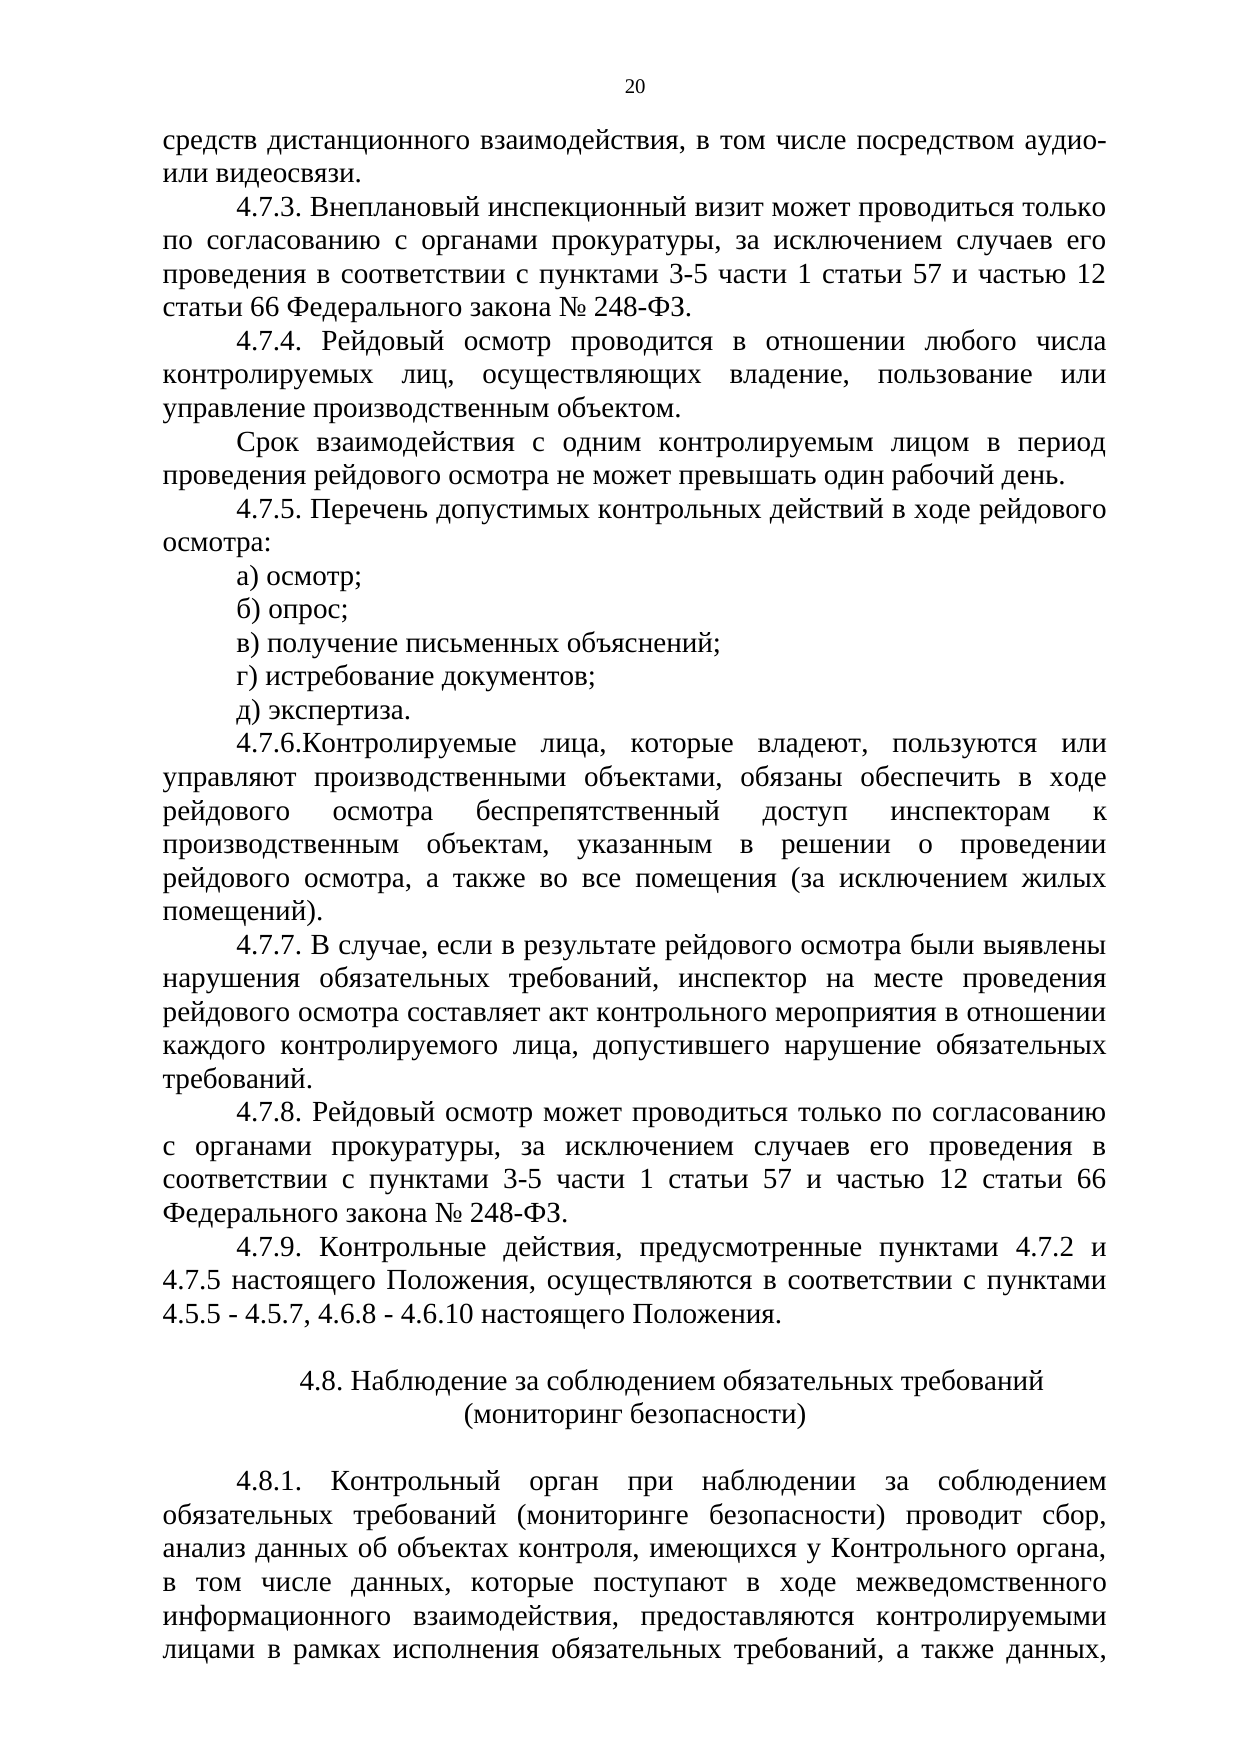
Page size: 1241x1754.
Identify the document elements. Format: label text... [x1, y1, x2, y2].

text 4.7.8. Рейдовый осмотр может проводиться только по согласованию с органами прокуратуры, за исключением случаев его проведения в соответствии с пунктами 3-5 части 1 статьи 57 и частью 12 статьи 66 Федерального закона № 248-ФЗ. [162, 1094, 1107, 1229]
text 4.8. Наблюдение за соблюдением обязательных требований (мониторинг безопасности) [162, 1363, 1107, 1430]
text а) осмотр; [162, 558, 1107, 591]
text 4.7.6.Контролируемые лица, которые владеют, пользуются или управляют производственными объектами, обязаны обеспечить в ходе рейдового осмотра беспрепятственный доступ инспекторам к производственным объектам, указанным в решении о проведении рейдового осмотра, а также во все помещения (за исключением жилых помещений). [162, 726, 1107, 927]
list 4.7.5. Перечень допустимых контрольных действий в ходе рейдового осмотра: [162, 491, 1107, 558]
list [162, 1463, 1107, 1665]
text Срок взаимодействия с одним контролируемым лицом в период проведения рейдового осмотра не может превышать один рабочий день. [162, 424, 1107, 491]
text 4.7.7. В случае, если в результате рейдового осмотра были выявлены нарушения обязательных требований, инспектор на месте проведения рейдового осмотра составляет акт контрольного мероприятия в отношении каждого контролируемого лица, допустившего нарушение обязательных требований. [162, 927, 1107, 1094]
text в) получение письменных объяснений; [162, 625, 1107, 658]
text д) экспертиза. [162, 692, 1107, 726]
text 4.7.4. Рейдовый осмотр проводится в отношении любого числа контролируемых лиц, осуществляющих владение, пользование или управление производственным объектом. [162, 323, 1107, 424]
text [162, 122, 1107, 189]
text б) опрос; [162, 591, 1107, 625]
text 4.7.3. Внеплановый инспекционный визит может проводиться только по согласованию с органами прокуратуры, за исключением случаев его проведения в соответствии с пунктами 3-5 части 1 статьи 57 и частью 12 статьи 66 Федерального закона № 248-ФЗ. [162, 189, 1107, 323]
text г) истребование документов; [162, 658, 1107, 692]
text 4.7.9. Контрольные действия, предусмотренные пунктами 4.7.2 и 4.7.5 настоящего Положения, осуществляются в соответствии с пунктами 4.5.5 - 4.5.7, 4.6.8 - 4.6.10 настоящего Положения. [162, 1229, 1107, 1329]
